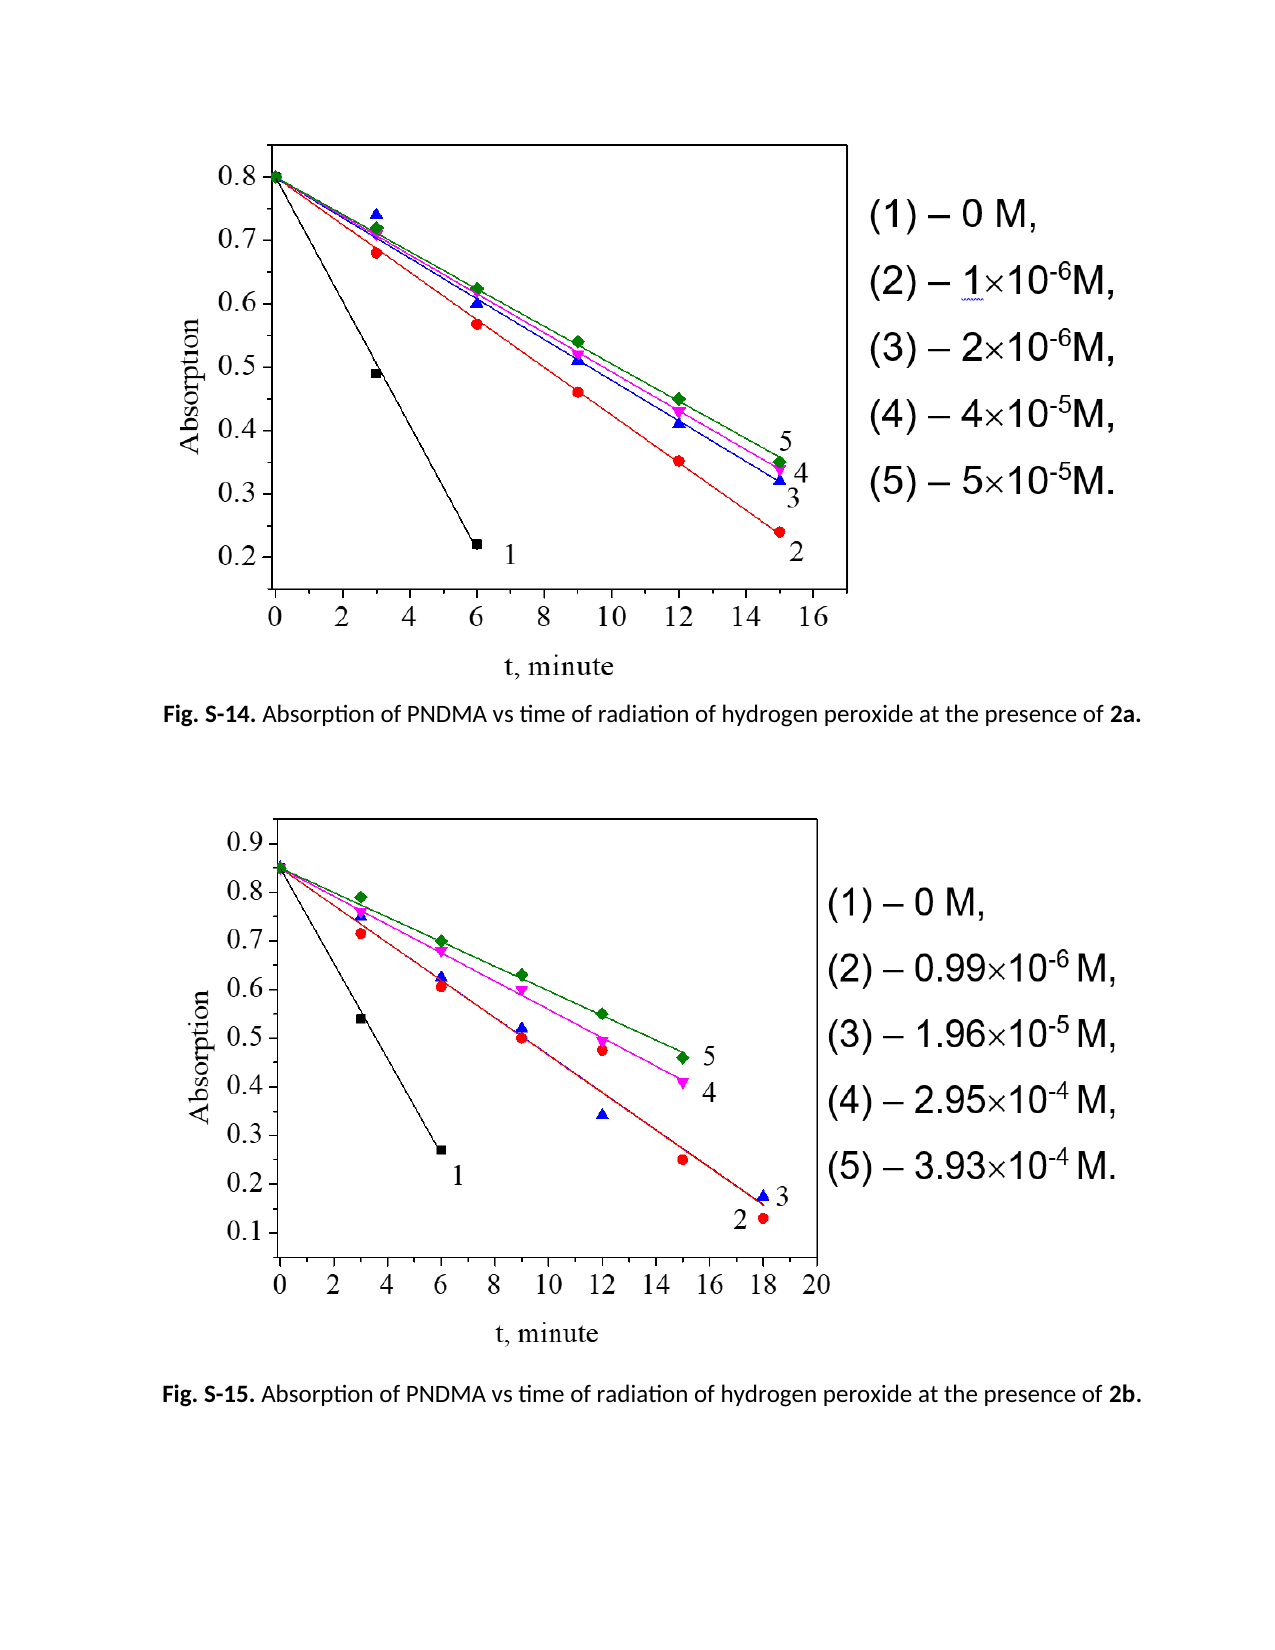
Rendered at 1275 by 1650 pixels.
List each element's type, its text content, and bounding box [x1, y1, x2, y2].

picture [180, 794, 1125, 1356]
text Fig. S-15. Absorption of PNDMA vs time of radiation of hydrogen peroxide at the presence of 2b. [148, 1374, 1157, 1410]
picture [180, 118, 1125, 680]
text Fig. S-14. Absorption of PNDMA vs time of radiation of hydrogen peroxide at the presence of 2a. [148, 698, 1157, 728]
